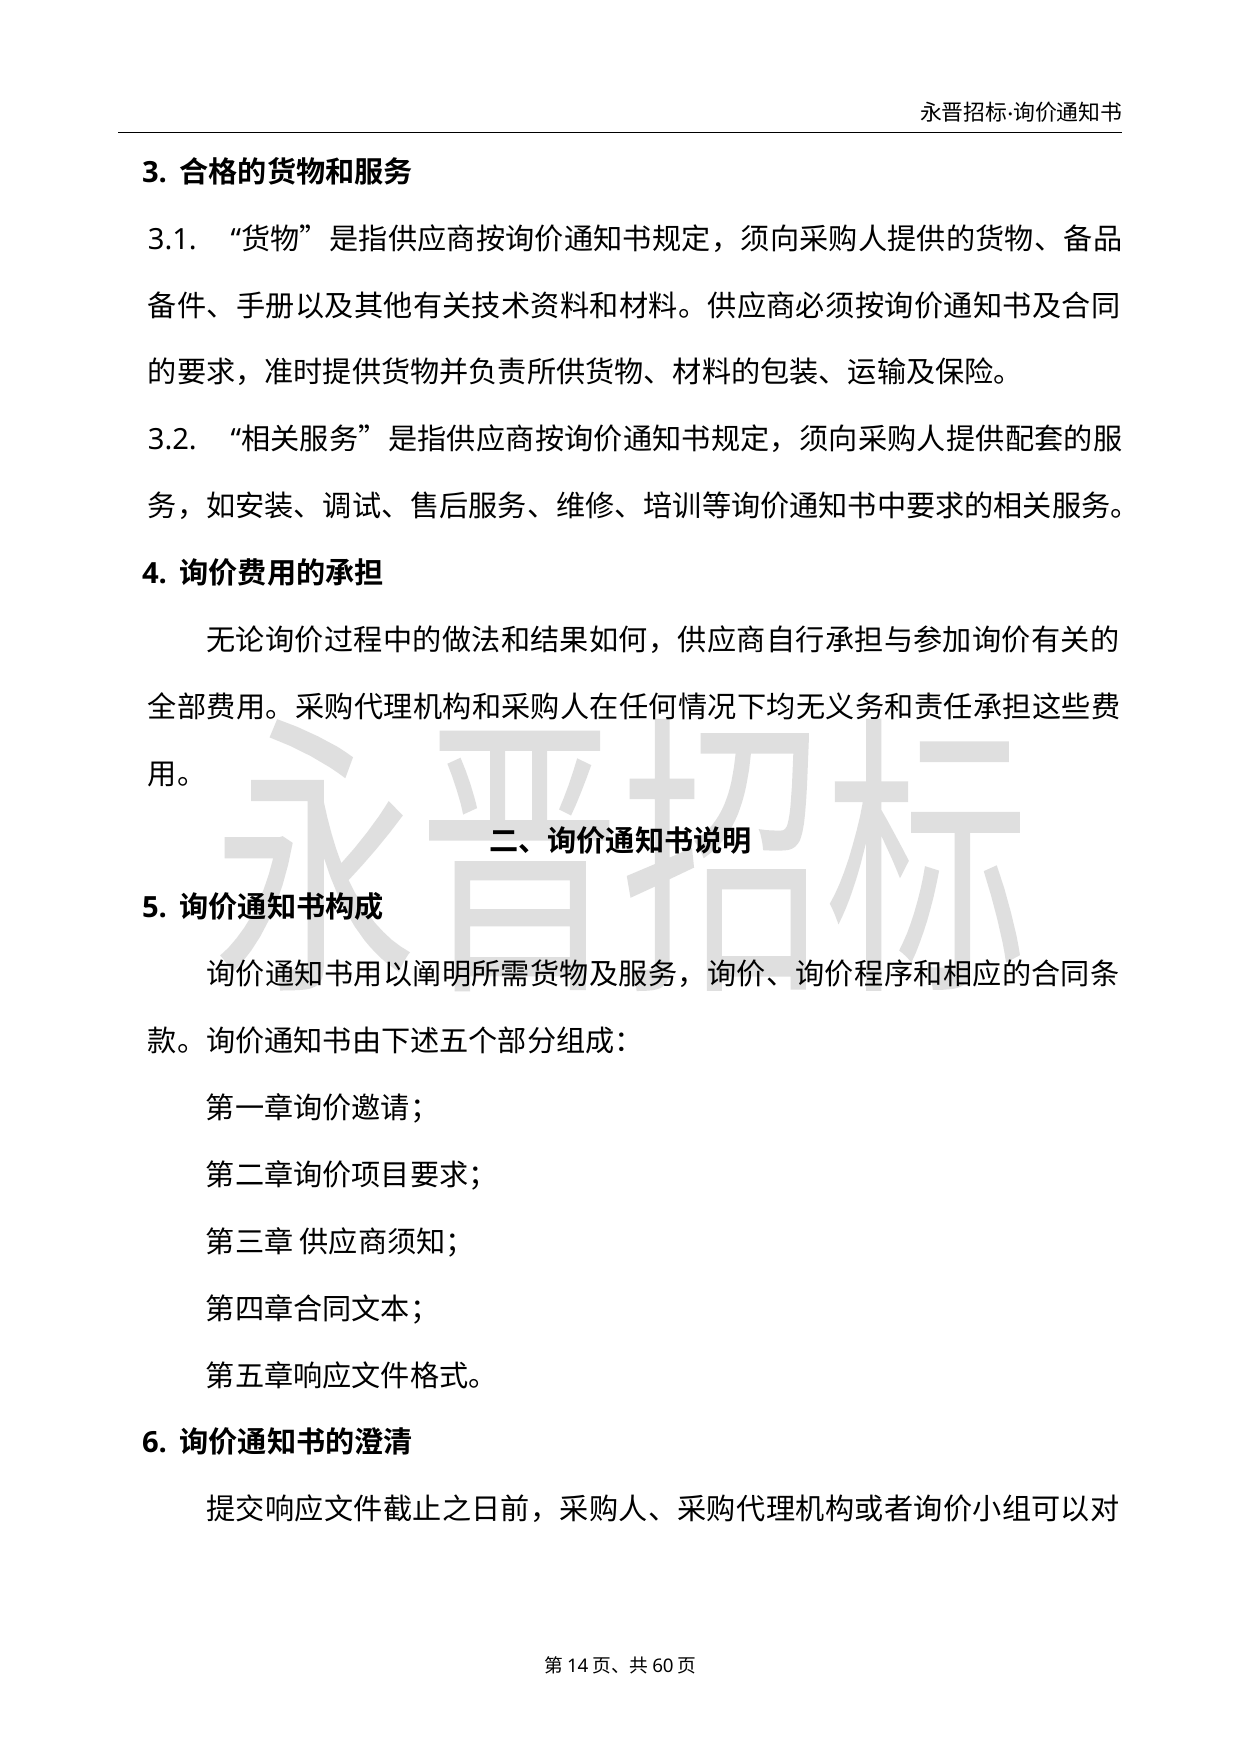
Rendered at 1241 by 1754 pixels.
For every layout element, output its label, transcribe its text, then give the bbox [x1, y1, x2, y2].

list “货物”是指供应商按询价通知书规定，须向采购人提供的货物、备品备件、手册以及其他有关技术资料和材料。供应商必须按询价通知书及合同的要求，准时提供货物并负责所供货物、材料的包装、运输及保险。 [148, 203, 1122, 404]
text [148, 1474, 1122, 1541]
text 第三章 供应商须知； [118, 1206, 1122, 1273]
text 第五章响应文件格式。 [118, 1340, 1122, 1407]
subtitle 询价通知书的澄清 [142, 1407, 1122, 1474]
list “相关服务”是指供应商按询价通知书规定，须向采购人提供配套的服务，如安装、调试、售后服务、维修、培训等询价通知书中要求的相关服务。 [148, 404, 1122, 537]
text 第四章合同文本； [118, 1273, 1122, 1340]
subtitle 询价费用的承担 [142, 537, 1122, 604]
subtitle 二、询价通知书说明 [118, 805, 1122, 872]
subtitle 询价通知书构成 [142, 872, 1122, 939]
text 第一章询价邀请； [118, 1072, 1122, 1139]
subtitle 合格的货物和服务 [142, 136, 1122, 203]
text 询价通知书用以阐明所需货物及服务，询价、询价程序和相应的合同条款。询价通知书由下述五个部分组成： [148, 939, 1122, 1072]
text 无论询价过程中的做法和结果如何，供应商自行承担与参加询价有关的全部费用。采购代理机构和采购人在任何情况下均无义务和责任承担这些费用。 [148, 604, 1122, 805]
text 第二章询价项目要求； [118, 1139, 1122, 1206]
